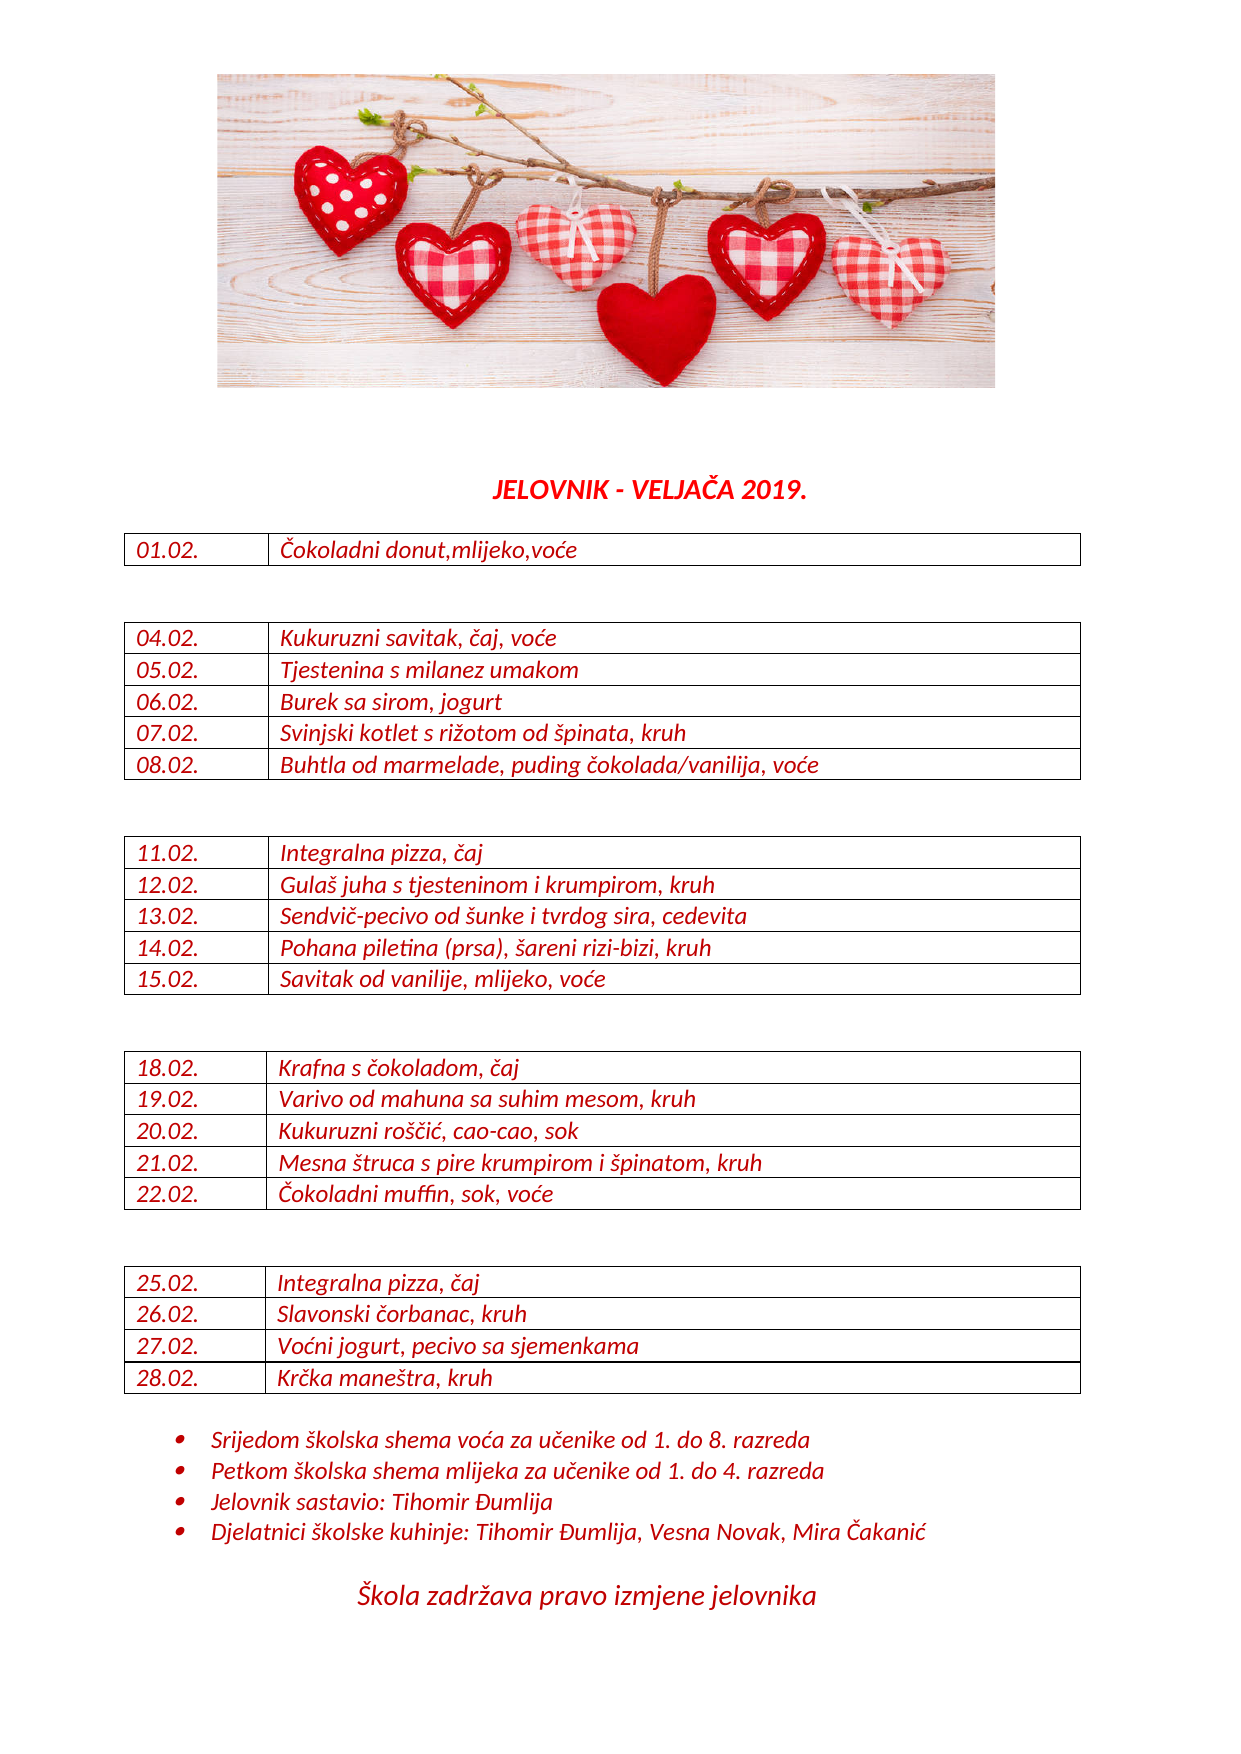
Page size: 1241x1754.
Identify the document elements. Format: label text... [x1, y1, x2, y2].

table_cell Gulaš juha s tjesteninom i krumpirom, kruh [269, 869, 1080, 899]
table_cell Tjestenina s milanez umakom [269, 654, 1080, 685]
table_cell 06.02. [125, 686, 268, 716]
table_cell 05.02. [125, 654, 268, 685]
table_cell Svinjski kotlet s rižotom od špinata, kruh [269, 717, 1080, 748]
table_header Integralna pizza, čaj [266, 1267, 1080, 1297]
table_header Kukuruzni savitak, čaj, voće [269, 623, 1080, 653]
table_cell Čokoladni muffin, sok, voće [267, 1178, 1080, 1209]
table_cell 21.02. [125, 1147, 266, 1177]
list Škola zadržava pravo izmjene jelovnika [211, 1577, 1165, 1613]
table_header 04.02. [125, 623, 268, 653]
table_cell 15.02. [125, 964, 268, 994]
table_cell Krčka maneštra, kruh [266, 1363, 1080, 1393]
table_cell Buhtla od marmelade, puding čokolada/vanilija, voće [269, 749, 1080, 779]
table_cell 07.02. [125, 717, 268, 748]
list Srijedom školska shema voća za učenike od 1. do 8. razreda [173, 1424, 1165, 1455]
text JELOVNIK - VELJAČA 2019. [136, 471, 1165, 507]
table_header 18.02. [125, 1052, 266, 1082]
table_cell 13.02. [125, 900, 268, 931]
table_header 25.02. [125, 1267, 265, 1297]
table_cell 27.02. [125, 1330, 265, 1361]
list Petkom školska shema mlijeka za učenike od 1. do 4. razreda [173, 1455, 1165, 1486]
table_cell 12.02. [125, 869, 268, 899]
table_cell Mesna štruca s pire krumpirom i špinatom, kruh [267, 1147, 1080, 1177]
table_cell Savitak od vanilije, mlijeko, voće [269, 964, 1080, 994]
list Djelatnici školske kuhinje: Tihomir Đumlija, Vesna Novak, Mira Čakanić [173, 1516, 1165, 1547]
list Jelovnik sastavio: Tihomir Đumlija [173, 1486, 1165, 1516]
table_cell Varivo od mahuna sa suhim mesom, kruh [267, 1084, 1080, 1114]
table_cell 28.02. [125, 1363, 265, 1393]
table_cell 08.02. [125, 749, 268, 779]
table_header 01.02. [125, 534, 268, 565]
picture [217, 74, 996, 388]
table_cell 14.02. [125, 932, 268, 962]
table_cell Pohana piletina (prsa), šareni rizi-bizi, kruh [269, 932, 1080, 962]
table_cell 26.02. [125, 1298, 265, 1329]
table_cell Slavonski čorbanac, kruh [266, 1298, 1080, 1329]
table_cell 19.02. [125, 1084, 266, 1114]
table_cell Sendvič-pecivo od šunke i tvrdog sira, cedevita [269, 900, 1080, 931]
table_cell Kukuruzni roščić, cao-cao, sok [267, 1115, 1080, 1146]
table_header 11.02. [125, 837, 268, 868]
table_header Krafna s čokoladom, čaj [267, 1052, 1080, 1082]
table_cell 20.02. [125, 1115, 266, 1146]
table_cell 22.02. [125, 1178, 266, 1209]
table_cell Burek sa sirom, jogurt [269, 686, 1080, 716]
table_header Integralna pizza, čaj [269, 837, 1080, 868]
table_cell Voćni jogurt, pecivo sa sjemenkama [266, 1330, 1080, 1361]
table_header Čokoladni donut,mlijeko,voće [269, 534, 1080, 565]
